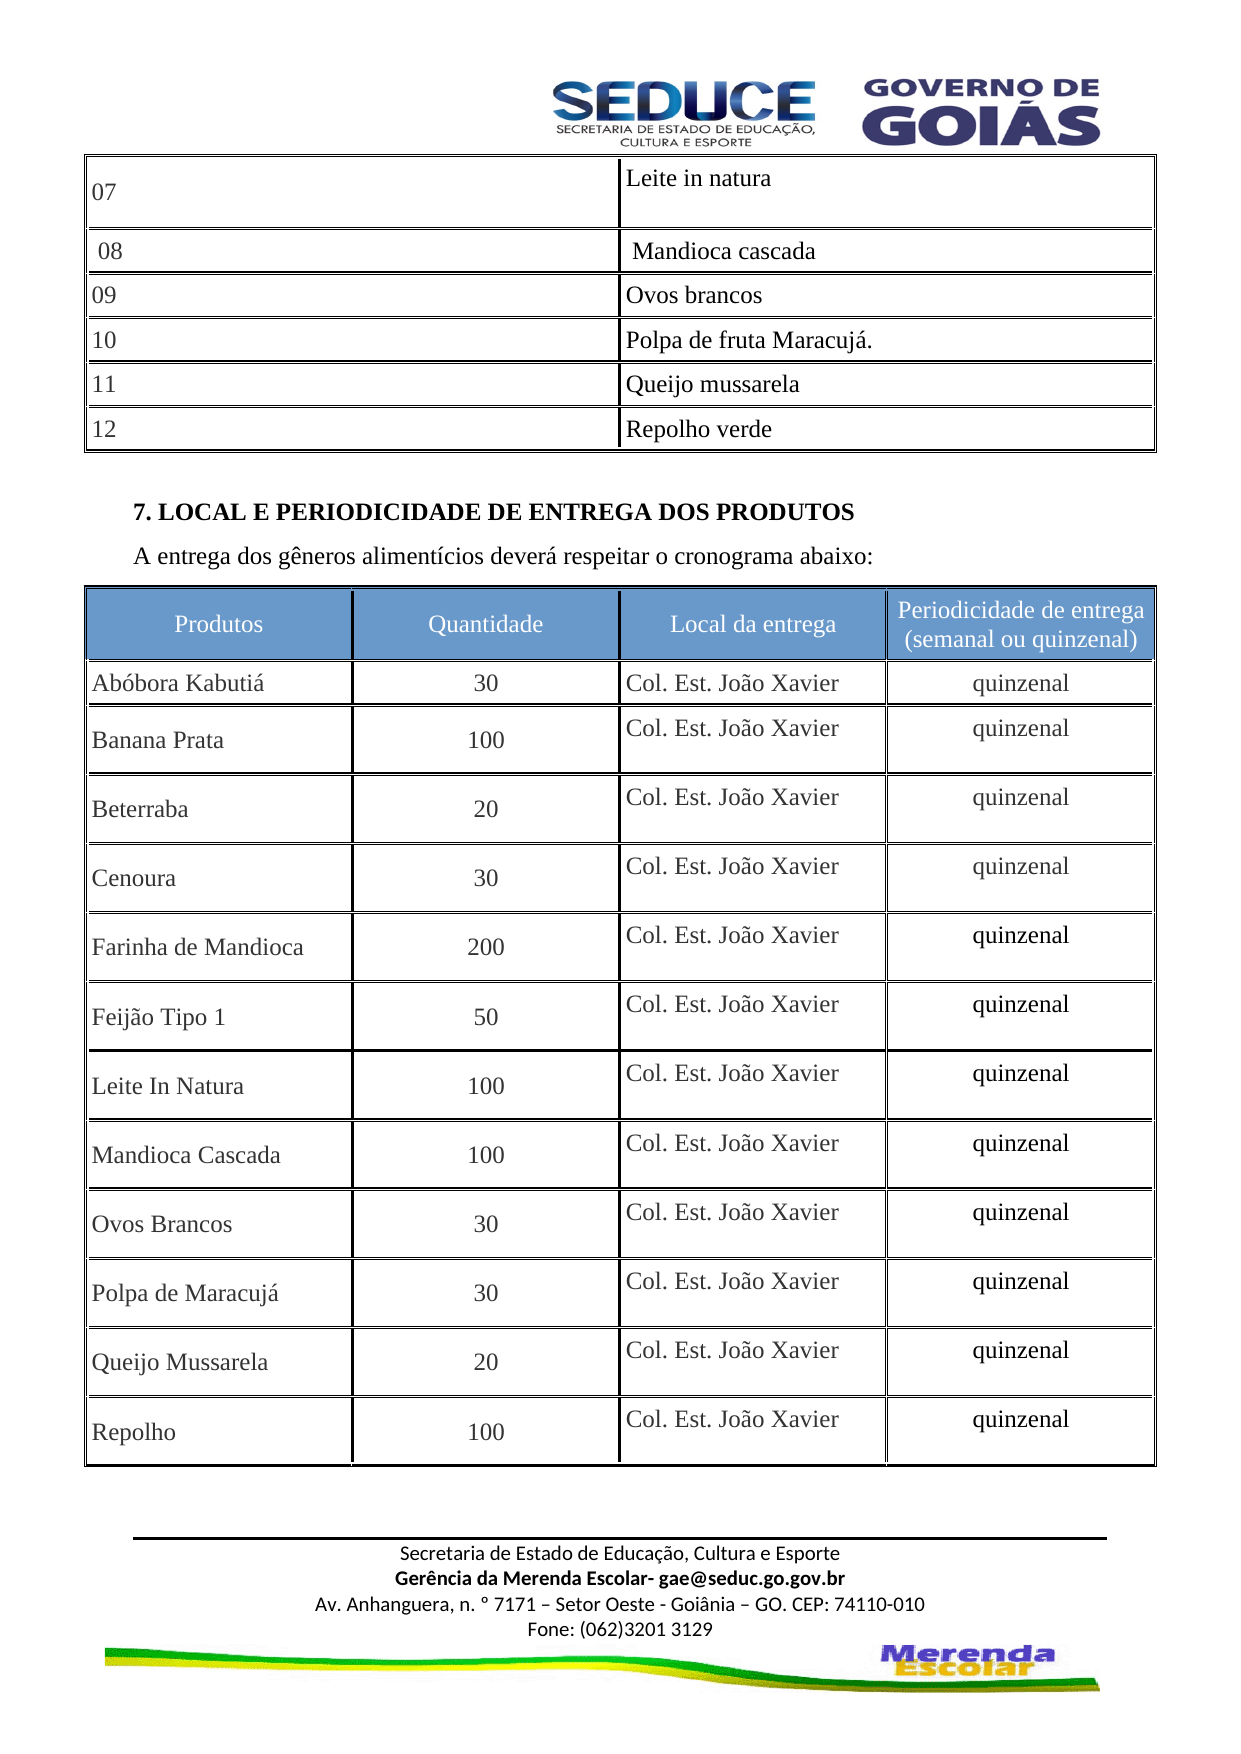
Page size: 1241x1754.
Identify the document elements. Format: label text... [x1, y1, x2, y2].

table_cell quinzenal [886, 1326, 1155, 1395]
table_cell quinzenal [888, 1256, 1154, 1326]
table_cell Queijo mussarela [621, 360, 1154, 404]
table_cell Leite in natura [619, 157, 1154, 227]
table_cell Polpa de fruta Maracujá. [619, 316, 1155, 360]
table_cell 30 [354, 1260, 618, 1326]
table_cell Feijão Tipo 1 [85, 980, 352, 1049]
table_cell Cenoura [87, 841, 351, 911]
table_cell 30 [354, 845, 618, 911]
table_cell Leite In Natura [87, 1049, 351, 1118]
table_cell quinzenal [886, 659, 1155, 703]
table_cell quinzenal [888, 1049, 1154, 1118]
table_cell 100 [354, 1052, 618, 1118]
text A entrega dos gêneros alimentícios deverá respeitar o cronograma abaixo: [133, 541, 1107, 570]
table_cell 100 [354, 707, 618, 772]
table_cell Col. Est. João Xavier [621, 776, 885, 841]
table_cell Repolho verde [619, 405, 1154, 449]
table_cell 100 [354, 1122, 618, 1187]
table_cell Beterraba [87, 772, 351, 841]
table_cell 100 [352, 1398, 619, 1464]
table_cell quinzenal [888, 772, 1154, 841]
table_cell quinzenal [888, 1187, 1154, 1256]
table_cell Queijo Mussarela [85, 1326, 352, 1395]
table_cell Abóbora Kabutiá [85, 659, 352, 703]
text 7. LOCAL E PERIODICIDADE DE ENTREGA DOS PRODUTOS [133, 497, 1107, 525]
table_cell quinzenal [888, 1118, 1154, 1187]
table_cell Col. Est. João Xavier [621, 1052, 885, 1118]
table_cell Col. Est. João Xavier [621, 662, 885, 703]
table_cell Farinha de Mandioca [85, 911, 352, 980]
table_header Periodicidade de entrega (semanal ou quinzenal) [886, 589, 1154, 659]
table_cell Col. Est. João Xavier [621, 1329, 885, 1395]
table_cell quinzenal [886, 980, 1155, 1049]
table_cell 50 [354, 983, 618, 1049]
table_cell 09 [87, 271, 618, 316]
table_cell Col. Est. João Xavier [619, 1398, 886, 1464]
table_cell 200 [354, 914, 618, 980]
table_cell 10 [85, 316, 619, 360]
table_cell 12 [87, 405, 619, 449]
table_cell Col. Est. João Xavier [621, 707, 885, 772]
table_cell quinzenal [888, 841, 1154, 911]
table_cell Polpa de Maracujá [87, 1256, 351, 1326]
table_cell Banana Prata [87, 703, 351, 772]
table_cell Col. Est. João Xavier [621, 845, 885, 911]
table_cell quinzenal [888, 703, 1154, 772]
table_header Produtos [87, 587, 352, 659]
table_cell Col. Est. João Xavier [621, 1122, 885, 1187]
table_cell Mandioca cascada [619, 227, 1155, 271]
table_header Local da entrega [619, 589, 886, 659]
table_cell Repolho [85, 1395, 352, 1464]
table_cell Col. Est. João Xavier [621, 983, 885, 1049]
table_header Quantidade [352, 589, 619, 659]
table_cell quinzenal [886, 1395, 1155, 1464]
table_cell Ovos brancos [621, 271, 1154, 316]
table_cell 11 [87, 360, 618, 404]
table_cell 08 [85, 227, 619, 271]
table_cell 30 [354, 662, 618, 703]
table_cell 20 [354, 1329, 618, 1395]
table_cell Ovos Brancos [87, 1187, 351, 1256]
picture [552, 73, 1108, 154]
table_cell 07 [87, 157, 619, 227]
table_cell Mandioca Cascada [87, 1118, 351, 1187]
table_cell Col. Est. João Xavier [621, 914, 885, 980]
table_cell Col. Est. João Xavier [621, 1191, 885, 1256]
table_cell 30 [354, 1191, 618, 1256]
table_cell quinzenal [886, 911, 1155, 980]
table_cell 20 [354, 776, 618, 841]
table_cell Col. Est. João Xavier [621, 1260, 885, 1326]
